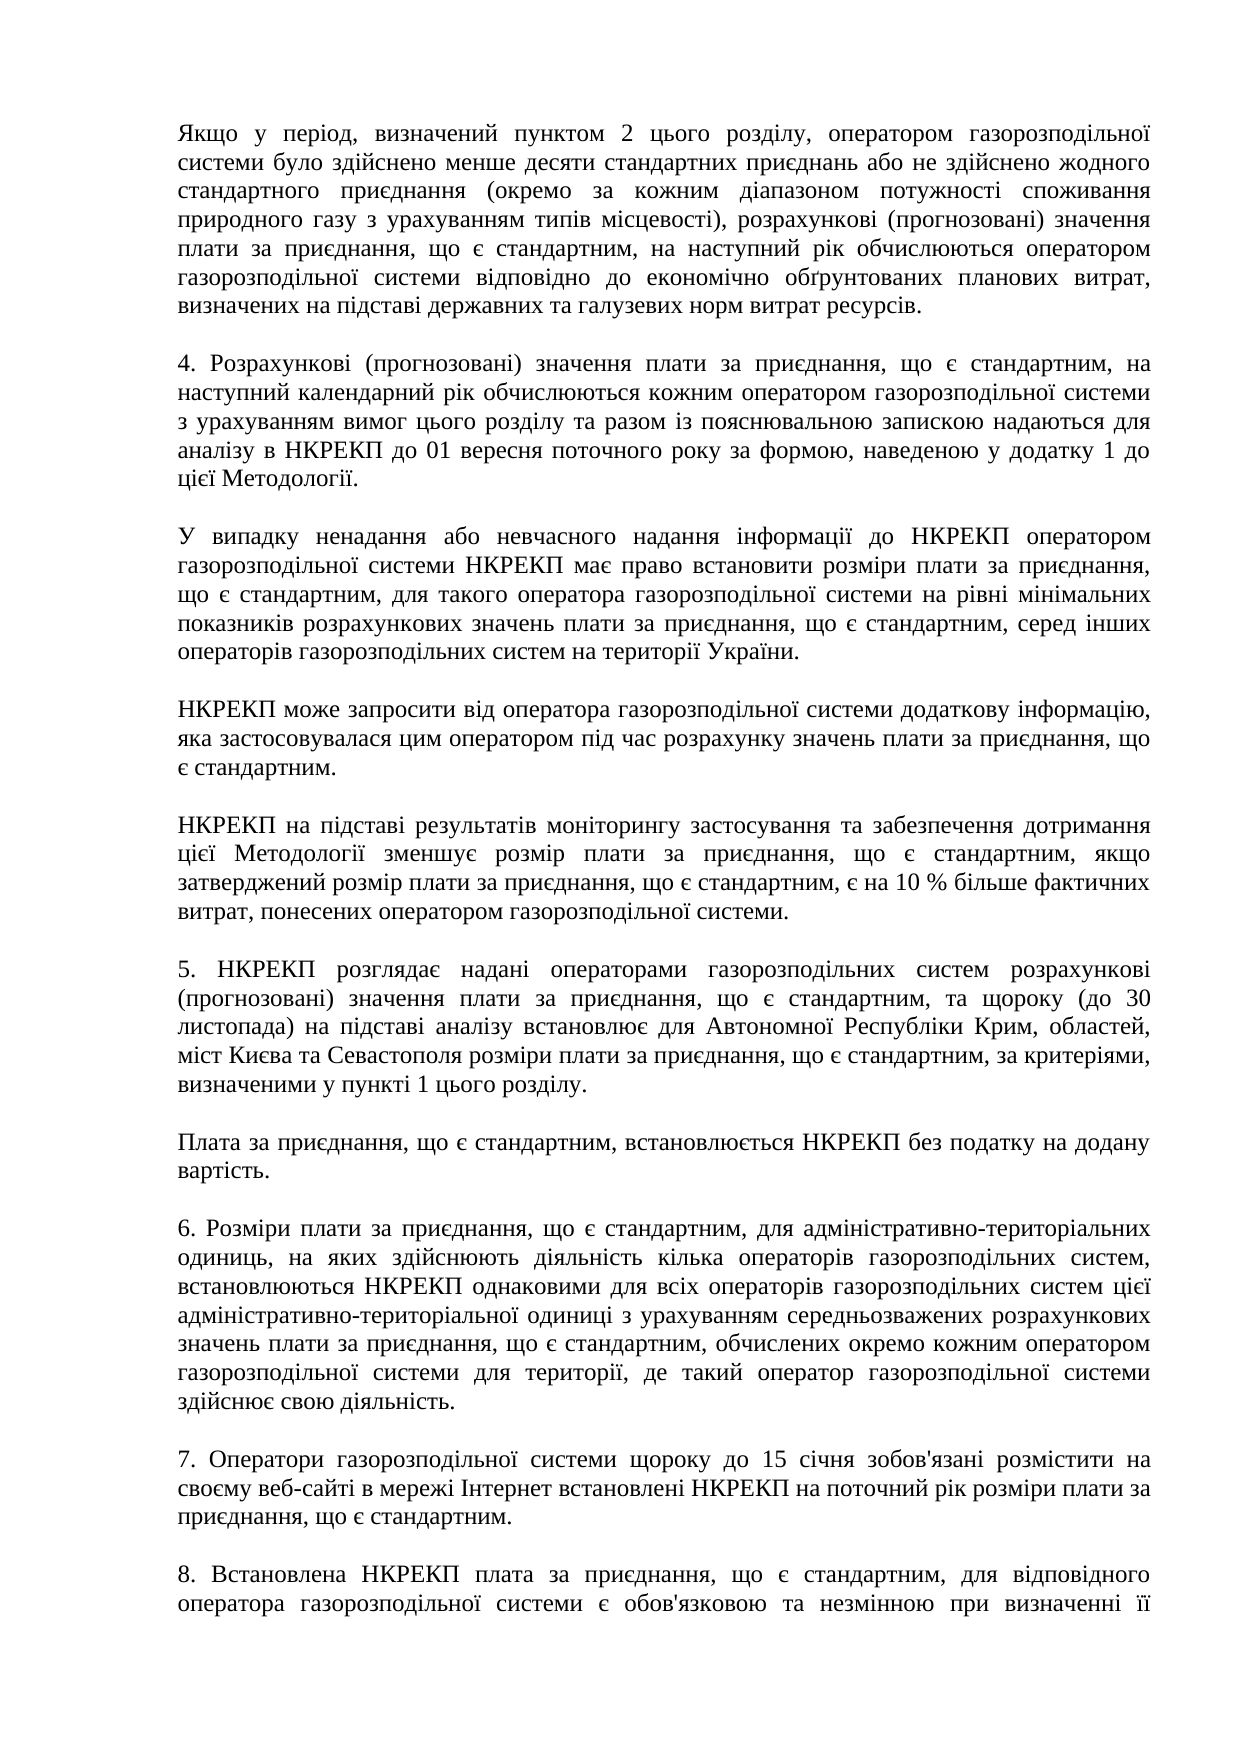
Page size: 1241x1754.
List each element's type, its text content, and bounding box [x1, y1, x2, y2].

text 4. Розрахункові (прогнозовані) значення плати за приєднання, що є стандартним, на наступний календарний рік обчислюються кожним оператором газорозподільної системи з урахуванням вимог цього розділу та разом із пояснювальною запискою надаються для аналізу в НКРЕКП до 01 вересня поточного року за формою, наведеною у додатку 1 до цієї Методології. [177, 348, 1152, 492]
text 6. Розміри плати за приєднання, що є стандартним, для адміністративно-територіальних одиниць, на яких здійснюють діяльність кілька операторів газорозподільних систем, встановлюються НКРЕКП однаковими для всіх операторів газорозподільних систем цієї адміністративно-територіальної одиниці з урахуванням середньозважених розрахункових значень плати за приєднання, що є стандартним, обчислених окремо кожним оператором газорозподільної системи для території, де такий оператор газорозподільної системи здійснює свою діяльність. [177, 1213, 1152, 1415]
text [177, 1559, 1152, 1617]
text 7. Оператори газорозподільної системи щороку до 15 січня зобов'язані розмістити на своєму веб-сайті в мережі Інтернет встановлені НКРЕКП на поточний рік розміри плати за приєднання, що є стандартним. [177, 1444, 1152, 1530]
text Якщо у період, визначений пунктом 2 цього розділу, оператором газорозподільної системи було здійснено менше десяти стандартних приєднань або не здійснено жодного стандартного приєднання (окремо за кожним діапазоном потужності споживання природного газу з урахуванням типів місцевості), розрахункові (прогнозовані) значення плати за приєднання, що є стандартним, на наступний рік обчислюються оператором газорозподільної системи відповідно до економічно обґрунтованих планових витрат, визначених на підставі державних та галузевих норм витрат ресурсів. [177, 118, 1152, 319]
text У випадку ненадання або невчасного надання інформації до НКРЕКП оператором газорозподільної системи НКРЕКП має право встановити розміри плати за приєднання, що є стандартним, для такого оператора газорозподільної системи на рівні мінімальних показників розрахункових значень плати за приєднання, що є стандартним, серед інших операторів газорозподільних систем на території України. [177, 521, 1152, 665]
text Плата за приєднання, що є стандартним, встановлюється НКРЕКП без податку на додану вартість. [177, 1127, 1152, 1184]
text НКРЕКП на підставі результатів моніторингу застосування та забезпечення дотримання цієї Методології зменшує розмір плати за приєднання, що є стандартним, якщо затверджений розмір плати за приєднання, що є стандартним, є на 10 % більше фактичних витрат, понесених оператором газорозподільної системи. [177, 810, 1152, 925]
text 5. НКРЕКП розглядає надані операторами газорозподільних систем розрахункові (прогнозовані) значення плати за приєднання, що є стандартним, та щороку (до 30 листопада) на підставі аналізу встановлює для Автономної Республіки Крим, областей, міст Києва та Севастополя розміри плати за приєднання, що є стандартним, за критеріями, визначеними у пункті 1 цього розділу. [177, 954, 1152, 1098]
text НКРЕКП може запросити від оператора газорозподільної системи додаткову інформацію, яка застосовувалася цим оператором під час розрахунку значень плати за приєднання, що є стандартним. [177, 694, 1152, 781]
